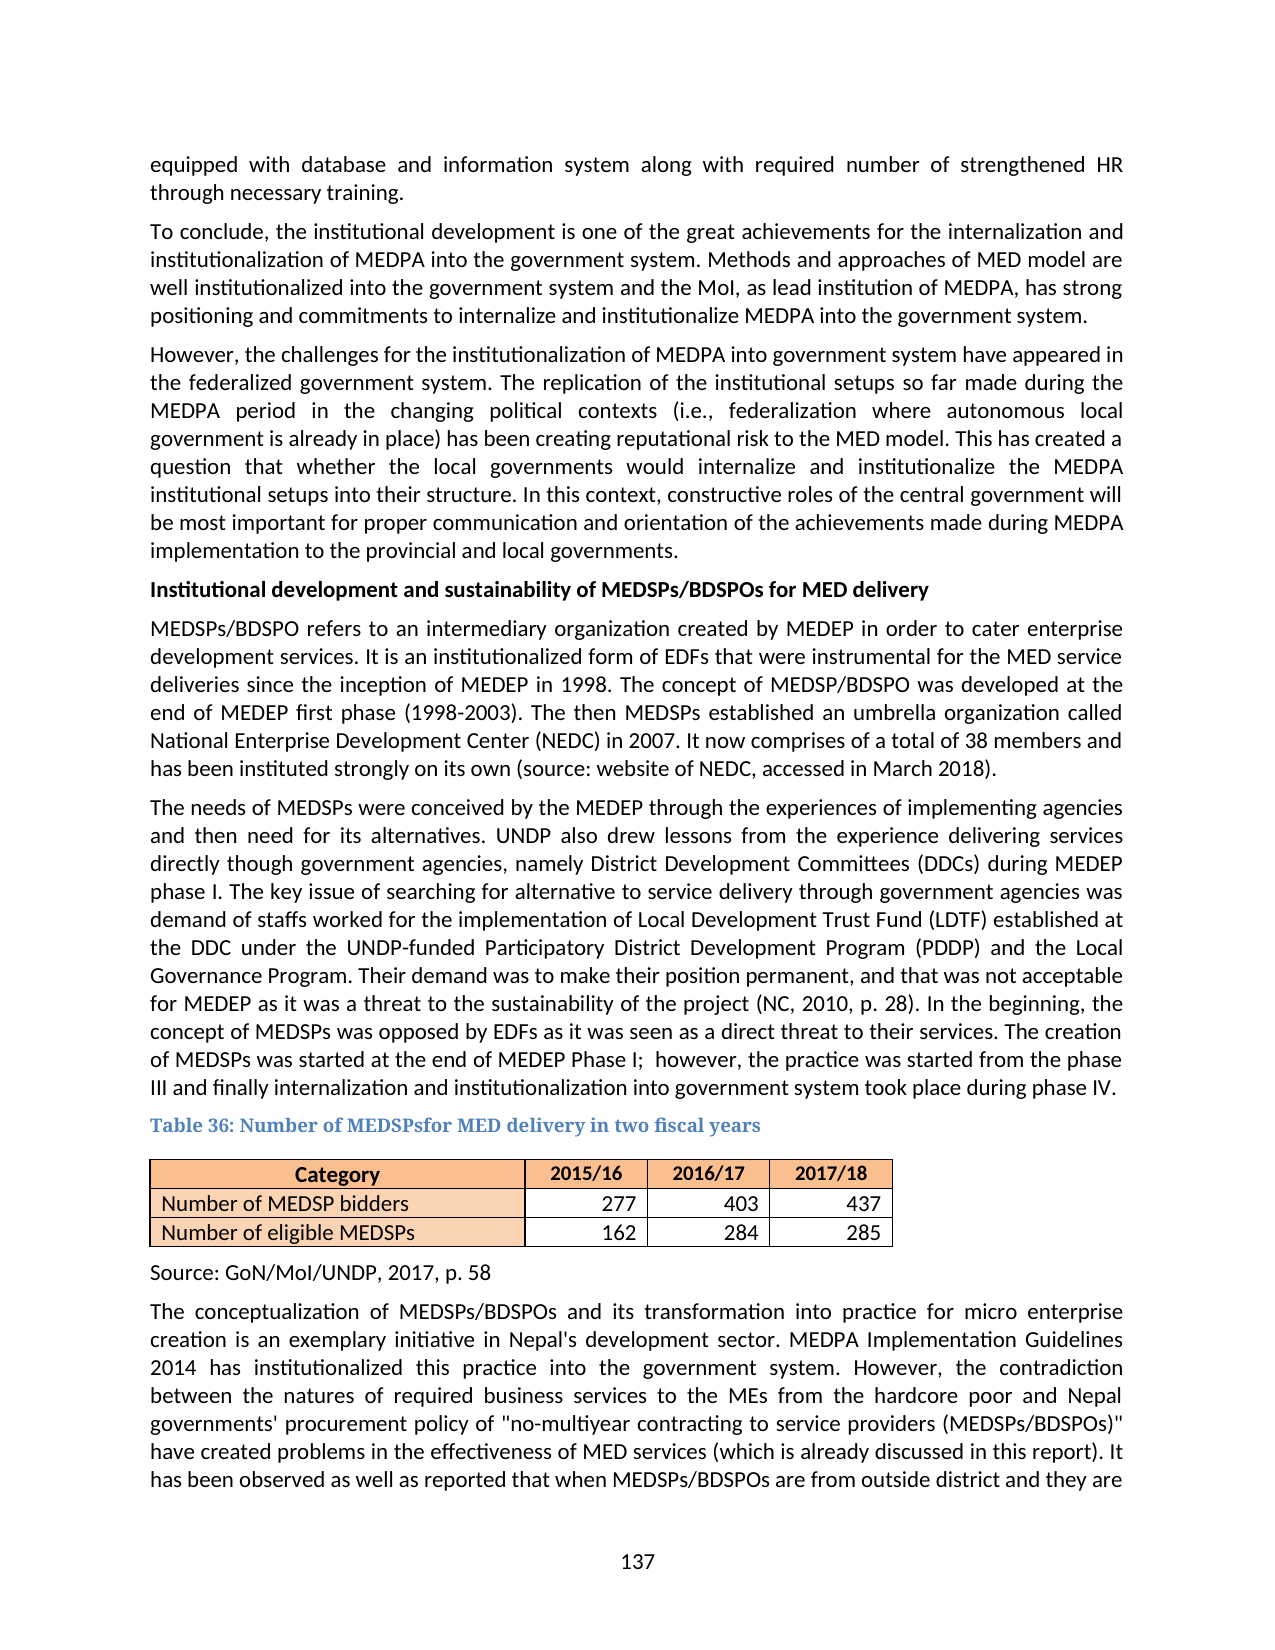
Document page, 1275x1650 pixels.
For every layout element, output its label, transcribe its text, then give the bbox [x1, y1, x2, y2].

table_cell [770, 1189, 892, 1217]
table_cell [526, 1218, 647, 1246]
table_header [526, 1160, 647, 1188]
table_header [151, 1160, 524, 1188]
text To conclude, the institutional development is one of the great achievements for the internalization and institutionalization of MEDPA into the government system. Methods and approaches of MED model are well institutionalized into the government system and the MoI, as lead institution of MEDPA, has strong positioning and commitments to internalize and institutionalize MEDPA into the government system. [150, 217, 1125, 329]
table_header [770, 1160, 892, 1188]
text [150, 150, 1125, 206]
text Source: GoN/MoI/UNDP, 2017, p. 58 [150, 1258, 1125, 1286]
text The needs of MEDSPs were conceived by the MEDEP through the experiences of implementing agencies and then need for its alternatives. UNDP also drew lessons from the experience delivering services directly though government agencies, namely District Development Committees (DDCs) during MEDEP phase I. The key issue of searching for alternative to service delivery through government agencies was demand of staffs worked for the implementation of Local Development Trust Fund (LDTF) established at the DDC under the UNDP-funded Participatory District Development Program (PDDP) and the Local Governance Program. Their demand was to make their position permanent, and that was not acceptable for MEDEP as it was a threat to the sustainability of the project (NC, 2010, p. 28). In the beginning, the concept of MEDSPs was opposed by EDFs as it was seen as a direct threat to their services. The creation of MEDSPs was started at the end of MEDEP Phase I; however, the practice was started from the phase III and finally internalization and institutionalization into government system took place during phase IV. [150, 793, 1125, 1101]
text Table 36: Number of MEDSPsfor MED delivery in two fiscal years [150, 1112, 1125, 1138]
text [150, 1297, 1125, 1493]
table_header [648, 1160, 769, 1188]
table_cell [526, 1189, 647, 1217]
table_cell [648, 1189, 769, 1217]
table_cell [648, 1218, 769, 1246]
text MEDSPs/BDSPO refers to an intermediary organization created by MEDEP in order to cater enterprise development services. It is an institutionalized form of EDFs that were instrumental for the MED service deliveries since the inception of MEDEP in 1998. The concept of MEDSP/BDSPO was developed at the end of MEDEP first phase (1998-2003). The then MEDSPs established an umbrella organization called National Enterprise Development Center (NEDC) in 2007. It now comprises of a total of 38 members and has been instituted strongly on its own (source: website of NEDC, accessed in March 2018). [150, 614, 1125, 782]
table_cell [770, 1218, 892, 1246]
text Institutional development and sustainability of MEDSPs/BDSPOs for MED delivery [150, 575, 1125, 603]
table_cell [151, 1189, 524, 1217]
text However, the challenges for the institutionalization of MEDPA into government system have appeared in the federalized government system. The replication of the institutional setups so far made during the MEDPA period in the changing political contexts (i.e., federalization where autonomous local government is already in place) has been creating reputational risk to the MED model. This has created a question that whether the local governments would internalize and institutionalize the MEDPA institutional setups into their structure. In this context, constructive roles of the central government will be most important for proper communication and orientation of the achievements made during MEDPA implementation to the provincial and local governments. [150, 340, 1125, 564]
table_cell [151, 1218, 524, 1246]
